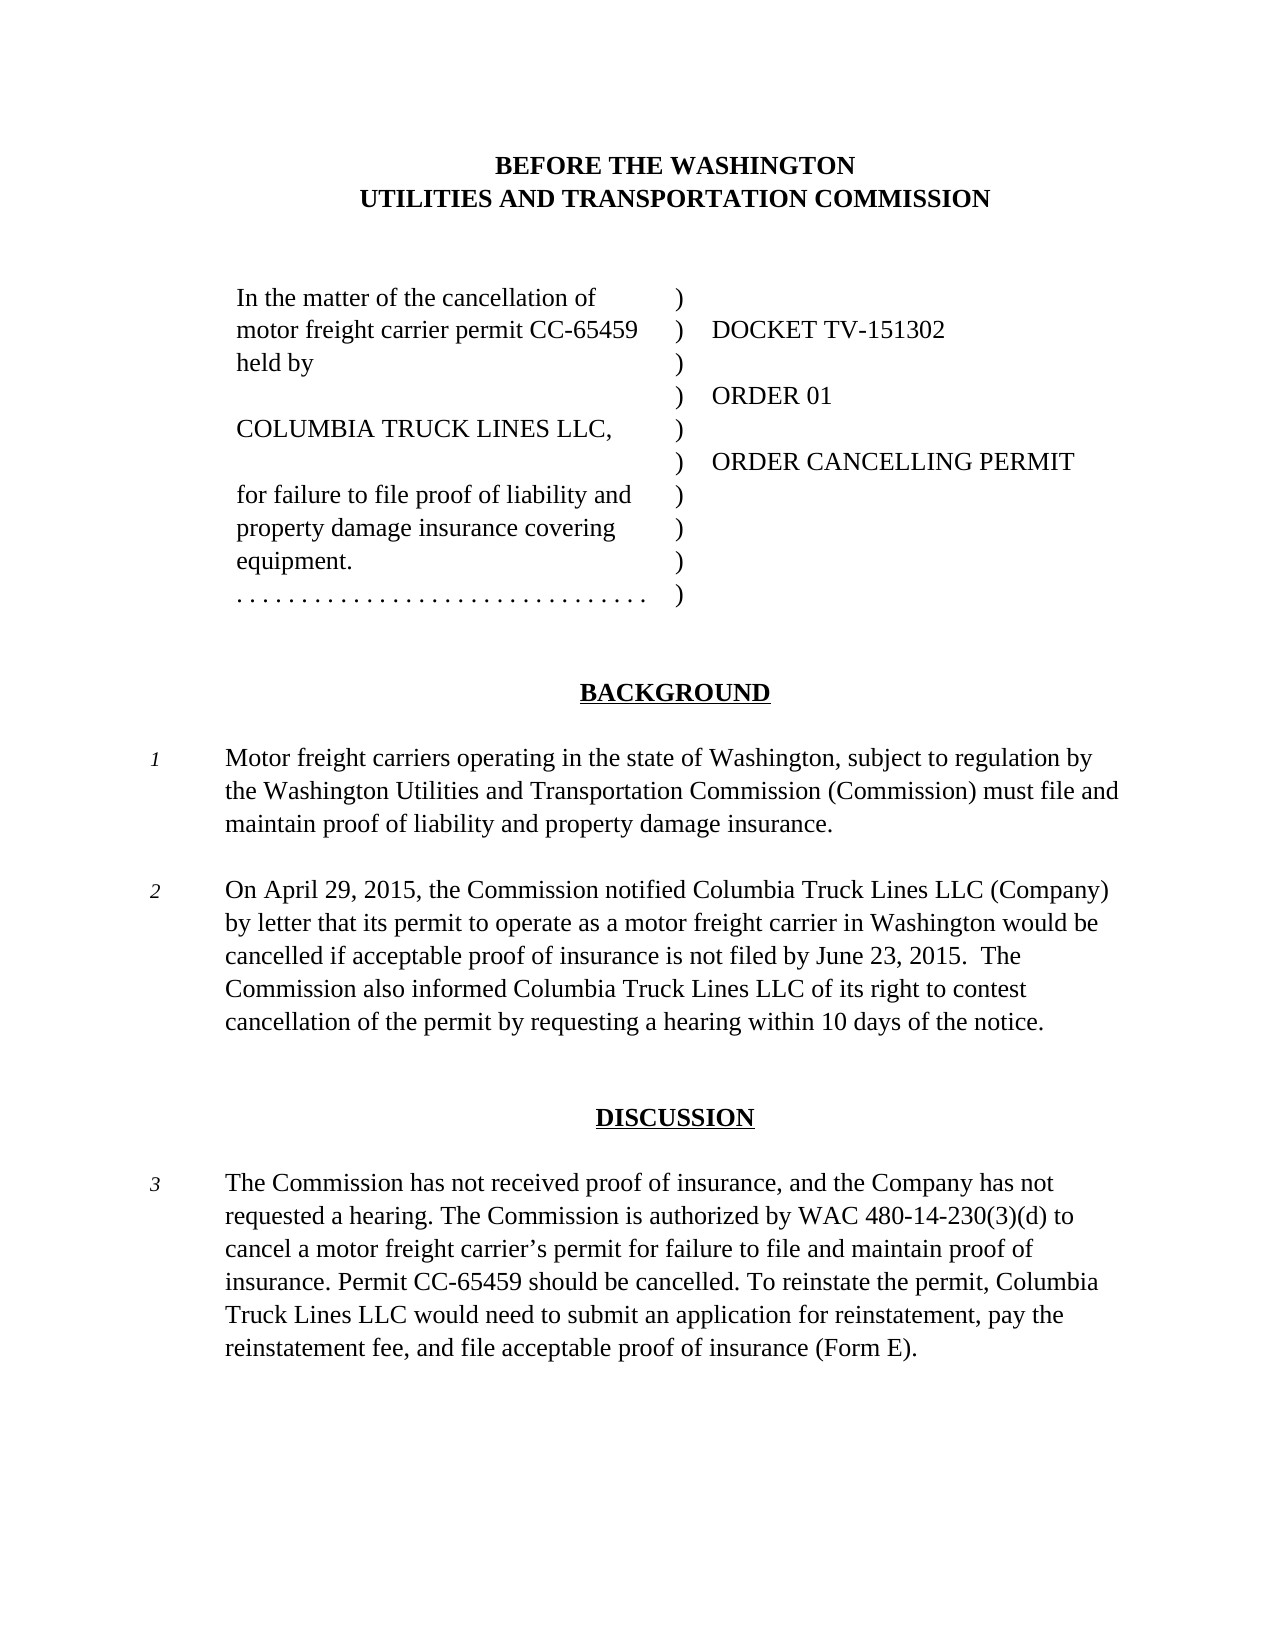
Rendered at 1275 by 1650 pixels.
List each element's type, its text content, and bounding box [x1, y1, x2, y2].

list Motor freight carriers operating in the state of Washington, subject to regulation by the Washington Utilities and Transportation Commission (Commission) must file and maintain proof of liability and property damage insurance. [150, 742, 1125, 838]
table_header In the matter of the cancellation of motor freight carrier permit CC-65459 held by COLUMBIA TRUCK LINES LLC, for failure to file proof of liability and property damage insurance covering equipment. . . . . . . . . . . . . . . . . . . . . . . . . . . . . . . . . [225, 282, 664, 611]
title UTILITIES AND TRANSPORTATION COMMISSION [225, 183, 1125, 213]
list The Commission has not received proof of insurance, and the Company has not requested a hearing. The Commission is authorized by WAC 480-14-230(3)(d) to cancel a motor freight carrier’s permit for failure to file and maintain proof of insurance. Permit CC-65459 should be cancelled. To reinstate the permit, Columbia Truck Lines LLC would need to submit an application for reinstatement, pay the reinstatement fee, and file acceptable proof of insurance (Form E). [150, 1167, 1125, 1362]
table_header DOCKET TV-151302 ORDER 01 ORDER CANCELLING PERMIT [700, 282, 1125, 611]
title BEFORE THE WASHINGTON [225, 150, 1125, 180]
text DISCUSSION [225, 1102, 1125, 1132]
list On April 29, 2015, the Commission notified Columbia Truck Lines LLC (Company) by letter that its permit to operate as a motor freight carrier in Washington would be cancelled if acceptable proof of insurance is not filed by June 23, 2015. The Commission also informed Columbia Truck Lines LLC of its right to contest cancellation of the permit by requesting a hearing within 10 days of the notice. [150, 874, 1125, 1036]
text BACKGROUND [225, 677, 1125, 707]
table_header ) ) ) ) ) ) ) ) ) ) [664, 282, 700, 611]
